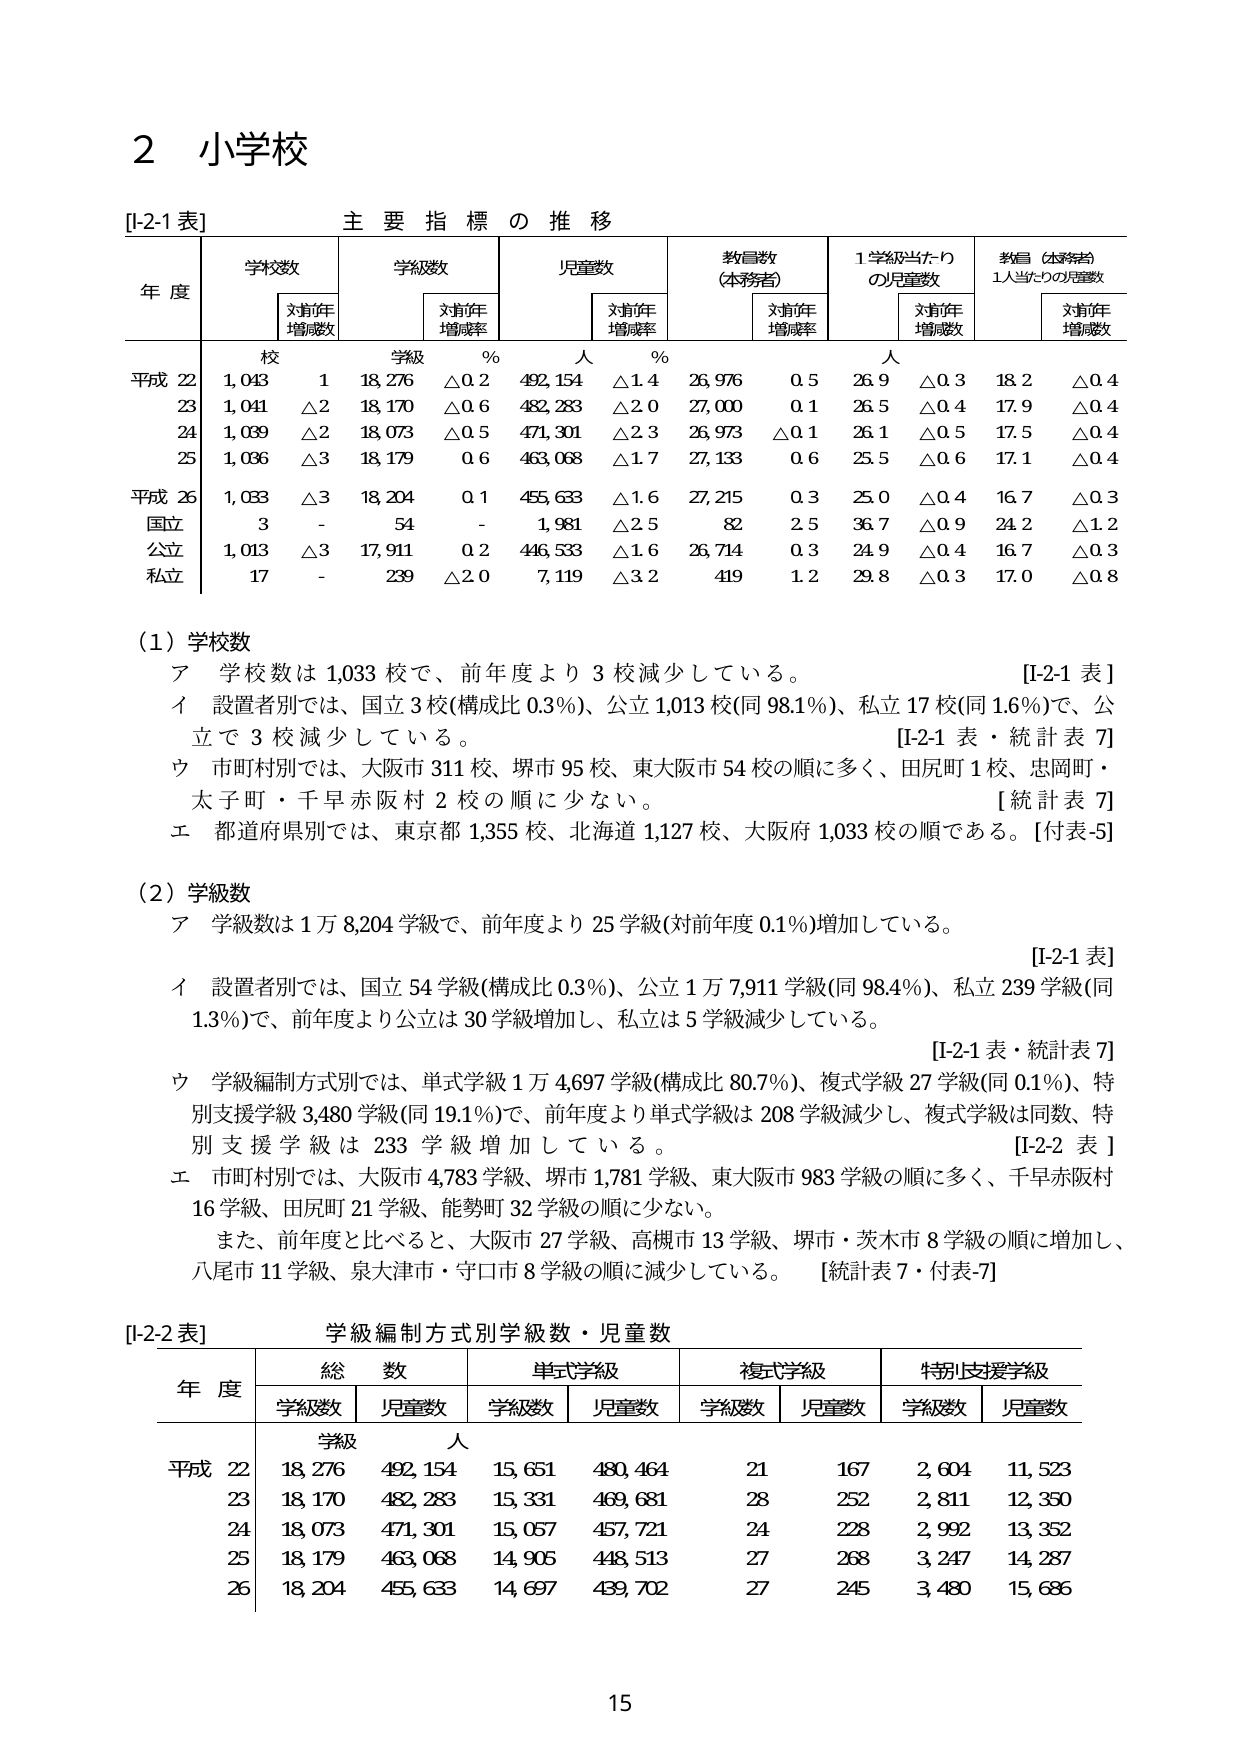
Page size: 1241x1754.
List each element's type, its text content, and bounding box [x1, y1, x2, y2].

text ウ 学級編制方式別では、単式学級1万4,697学級(構成比80.7％)、複式学級27学級(同0.1％)、特別支援学級3,480学級(同19.1％)で、前年度より単式学級は208学級減少し、複式学級は同数、特別支援学級は233学級増加している。 [Ⅰ-2-2表] [169, 1065, 1116, 1160]
text ア 学校数は1,033校で、前年度より3校減少している。 [Ⅰ-2-1表] [125, 657, 1116, 688]
text [Ⅰ-2-1表] [125, 939, 1116, 971]
text イ 設置者別では、国立54学級(構成比0.3％)、公立1万7,911学級(同98.4％)、私立239学級(同1.3％)で、前年度より公立は30学級増加し、私立は5学級減少している。 [169, 971, 1116, 1034]
text [Ⅰ-2-1表・統計表7] [125, 1034, 1116, 1065]
text エ 市町村別では、大阪市4,783学級、堺市1,781学級、東大阪市983学級の順に多く、千早赤阪村16学級、田尻町21学級、能勢町32学級の順に少ない。 [169, 1160, 1116, 1223]
text ア 学級数は1万8,204学級で、前年度より25学級(対前年度0.1％)増加している。 [125, 907, 1116, 939]
text [Ⅰ-2-2表] 学級編制方式別学級数・児童数 [125, 1316, 1116, 1348]
text （２）学級数 [125, 876, 1116, 907]
text （１）学校数 [125, 625, 1116, 657]
text イ 設置者別では、国立3校(構成比0.3％)、公立1,013校(同98.1％)、私立17校(同1.6％)で、公立で3校減少している。 [Ⅰ-2-1表・統計表7] [169, 688, 1116, 751]
text ２ 小学校 [125, 120, 1113, 174]
text ウ 市町村別では、大阪市311校、堺市95校、東大阪市54校の順に多く、田尻町1校、忠岡町・太子町・千早赤阪村2校の順に少ない。 [統計表7] [169, 751, 1116, 814]
text また、前年度と比べると、大阪市27学級、高槻市13学級、堺市・茨木市8学級の順に増加し、八尾市11学級、泉大津市・守口市8学級の順に減少している。 [統計表7・付表-7] [192, 1223, 1116, 1286]
text [Ⅰ-2-1表] 主要指標の推移 [125, 204, 1116, 236]
text エ 都道府県別では、東京都1,355校、北海道1,127校、大阪府1,033校の順である。[付表-5] [125, 814, 1116, 846]
